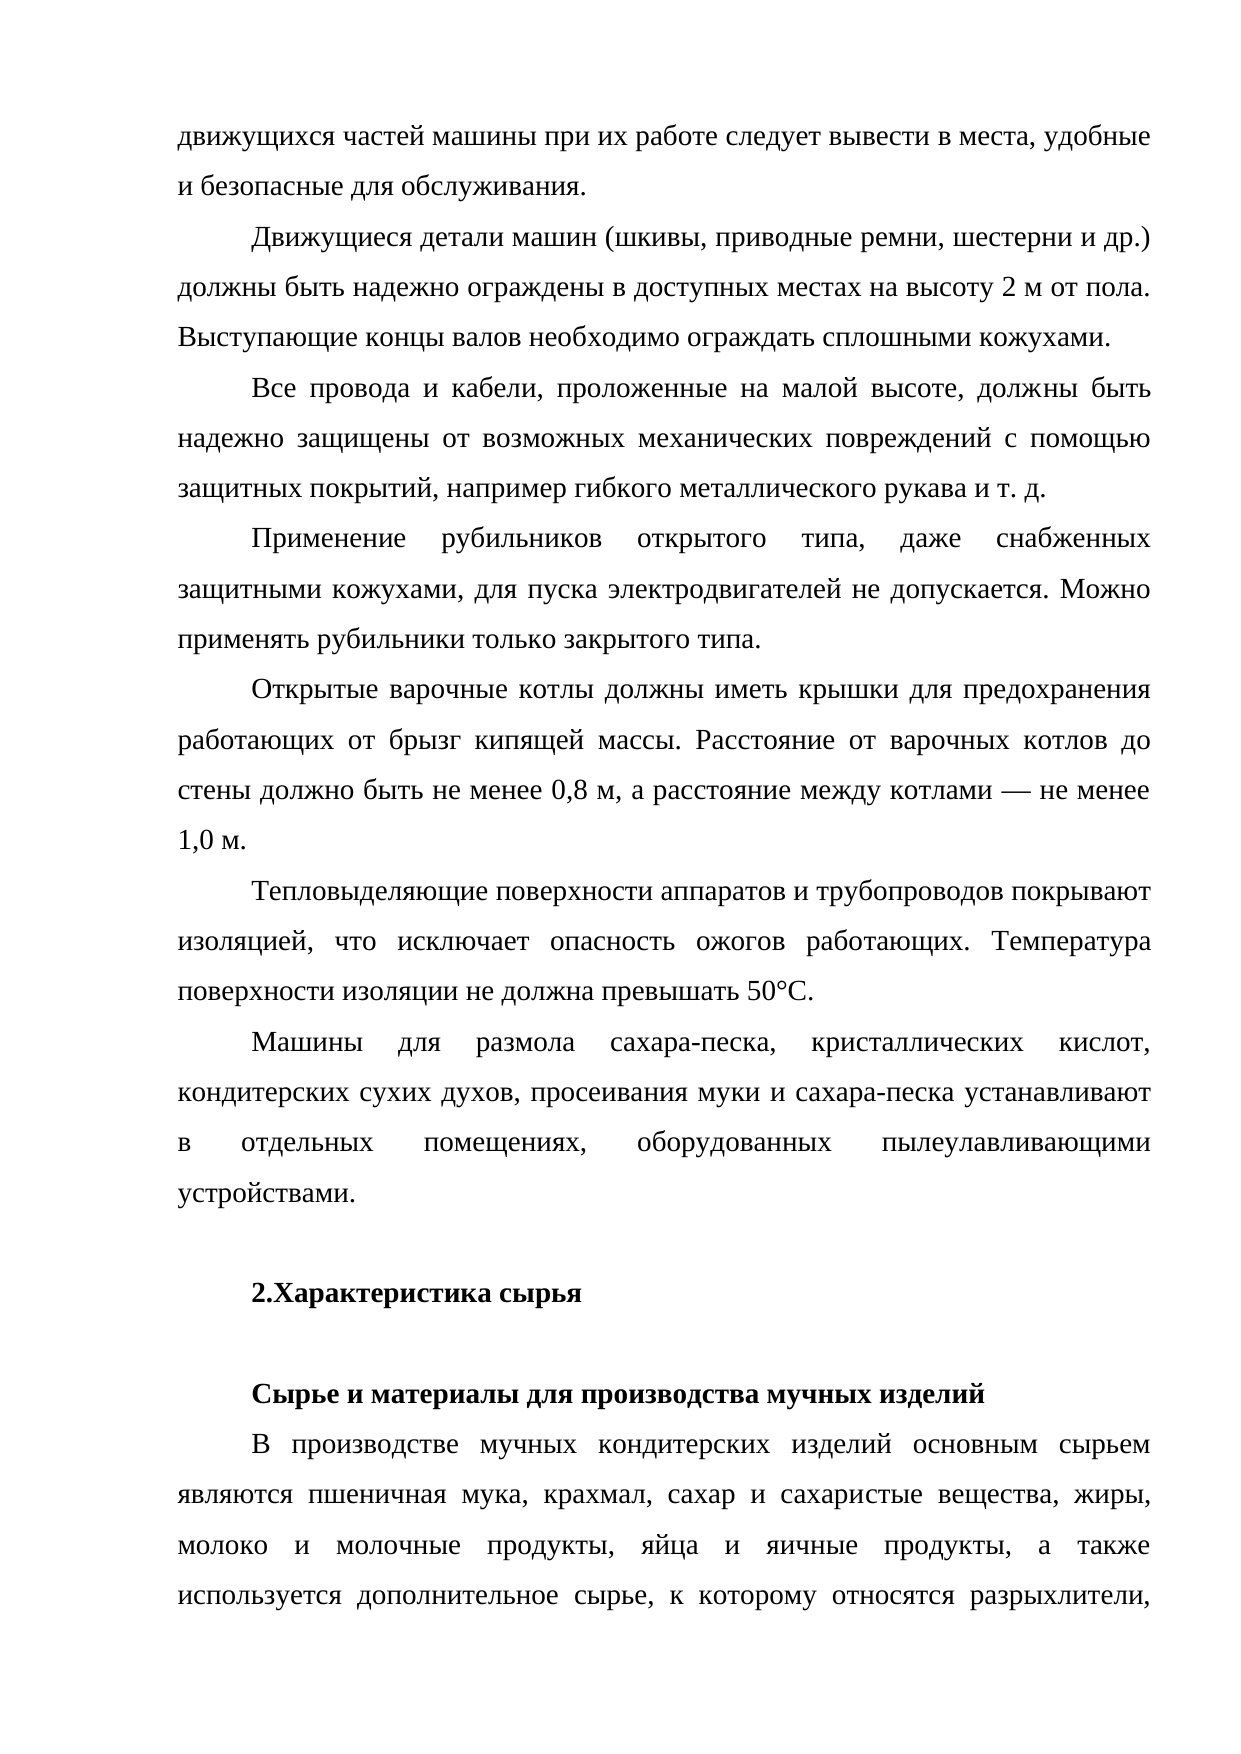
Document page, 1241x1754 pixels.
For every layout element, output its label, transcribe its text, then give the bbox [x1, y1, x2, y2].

text Открытые варочные котлы должны иметь крышки для предохранения работающих от брызг кипящей массы. Расстояние от варочных котлов до стены должно быть не менее 0,8 м, а расстояние между котлами — не менее 1,0 м. [177, 672, 1152, 856]
text Движущиеся детали машин (шкивы, приводные ремни, шестерни и др.) должны быть надежно ограждены в доступных местах на высоту 2 м от пола. Выступающие концы валов необходимо ограждать сплошными кожухами. [177, 219, 1152, 353]
text Тепловыделяющие поверхности аппаратов и трубопроводов покрывают изоляцией, что исключает опасность ожогов работающих. Температура поверхности изоляции не должна превышать 50°С. [177, 873, 1152, 1007]
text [177, 1426, 1152, 1611]
text 2.Характеристика сырья [177, 1275, 1152, 1309]
text Применение рубильников открытого типа, даже снабженных защитными кожухами, для пуска электродвигателей не допускается. Можно применять рубильники только закрытого типа. [177, 521, 1152, 655]
text Машины для размола сахара-песка, кристаллических кислот, кондитерских сухих духов, просеивания муки и сахара-песка устанавливают в отдельных помещениях, оборудованных пылеулавливающими устройствами. [177, 1024, 1152, 1208]
text Сырье и материалы для производства мучных изделий [177, 1376, 1152, 1409]
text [177, 118, 1152, 202]
text Все провода и кабели, проложенные на малой высоте, должны быть надежно защищены от возможных механических повреждений с помощью защитных покрытий, например гибкого металлического рукава и т. д. [177, 370, 1152, 504]
